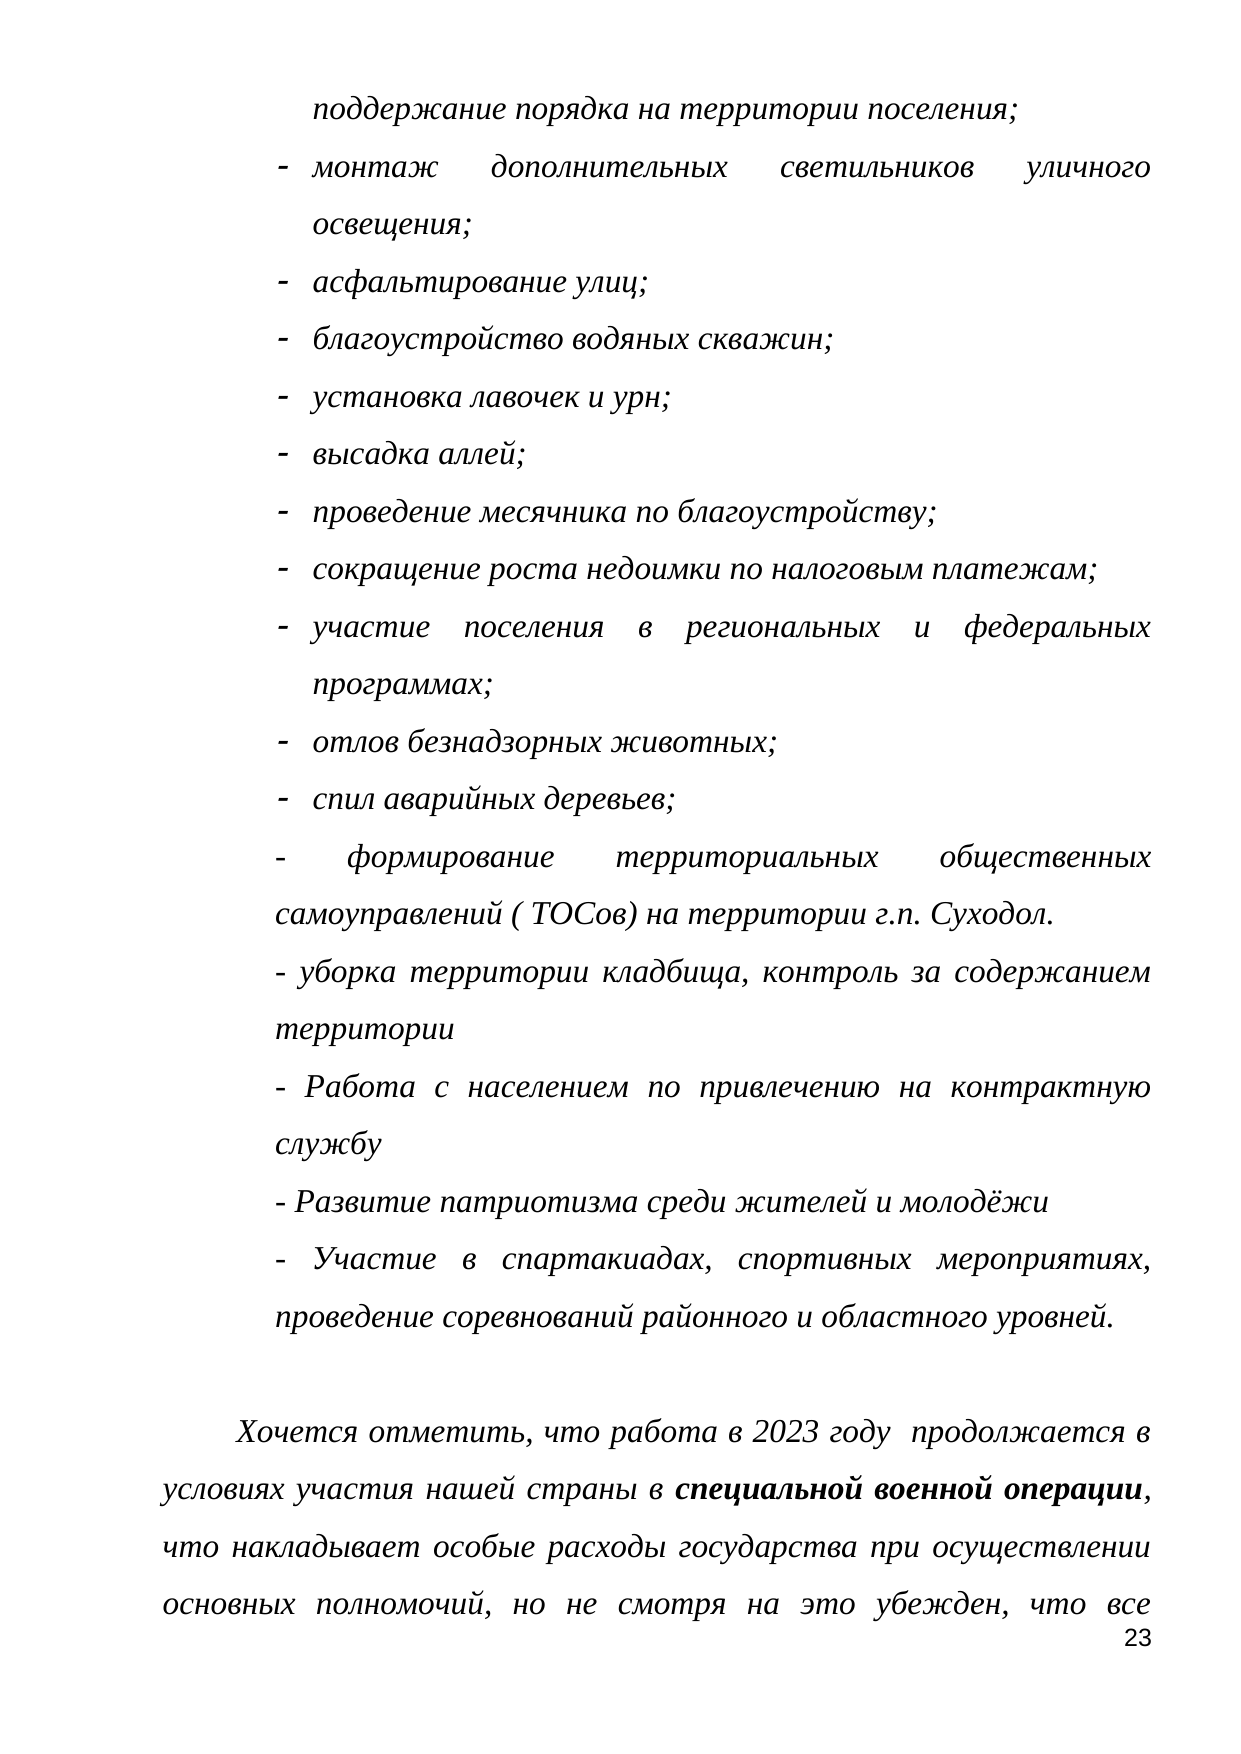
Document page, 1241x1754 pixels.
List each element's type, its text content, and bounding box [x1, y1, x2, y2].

list установка лавочек и урн; [275, 376, 1152, 414]
list - Развитие патриотизма среди жителей и молодёжи [275, 1181, 1152, 1219]
list - формирование территориальных общественных самоуправлений ( ТОСов) на территории г.п. Суходол. [275, 836, 1152, 932]
list монтаж дополнительных светильников уличного освещения; [275, 146, 1152, 242]
list участие поселения в региональных и федеральных программах; [275, 606, 1152, 702]
list высадка аллей; [275, 434, 1152, 472]
list проведение месячника по благоустройству; [275, 491, 1152, 529]
list - Участие в спартакиадах, спортивных мероприятиях, проведение соревнований районного и областного уровней. [275, 1239, 1152, 1334]
list асфальтирование улиц; [275, 261, 1152, 299]
list - Работа с населением по привлечению на контрактную службу [275, 1066, 1152, 1162]
list благоустройство водяных скважин; [275, 319, 1152, 357]
list - уборка территории кладбища, контроль за содержанием территории [275, 951, 1152, 1047]
list спил аварийных деревьев; [275, 779, 1152, 817]
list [275, 89, 1152, 127]
list сокращение роста недоимки по налоговым платежам; [275, 549, 1152, 587]
list отлов безнадзорных животных; [275, 721, 1152, 759]
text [162, 1411, 1152, 1622]
